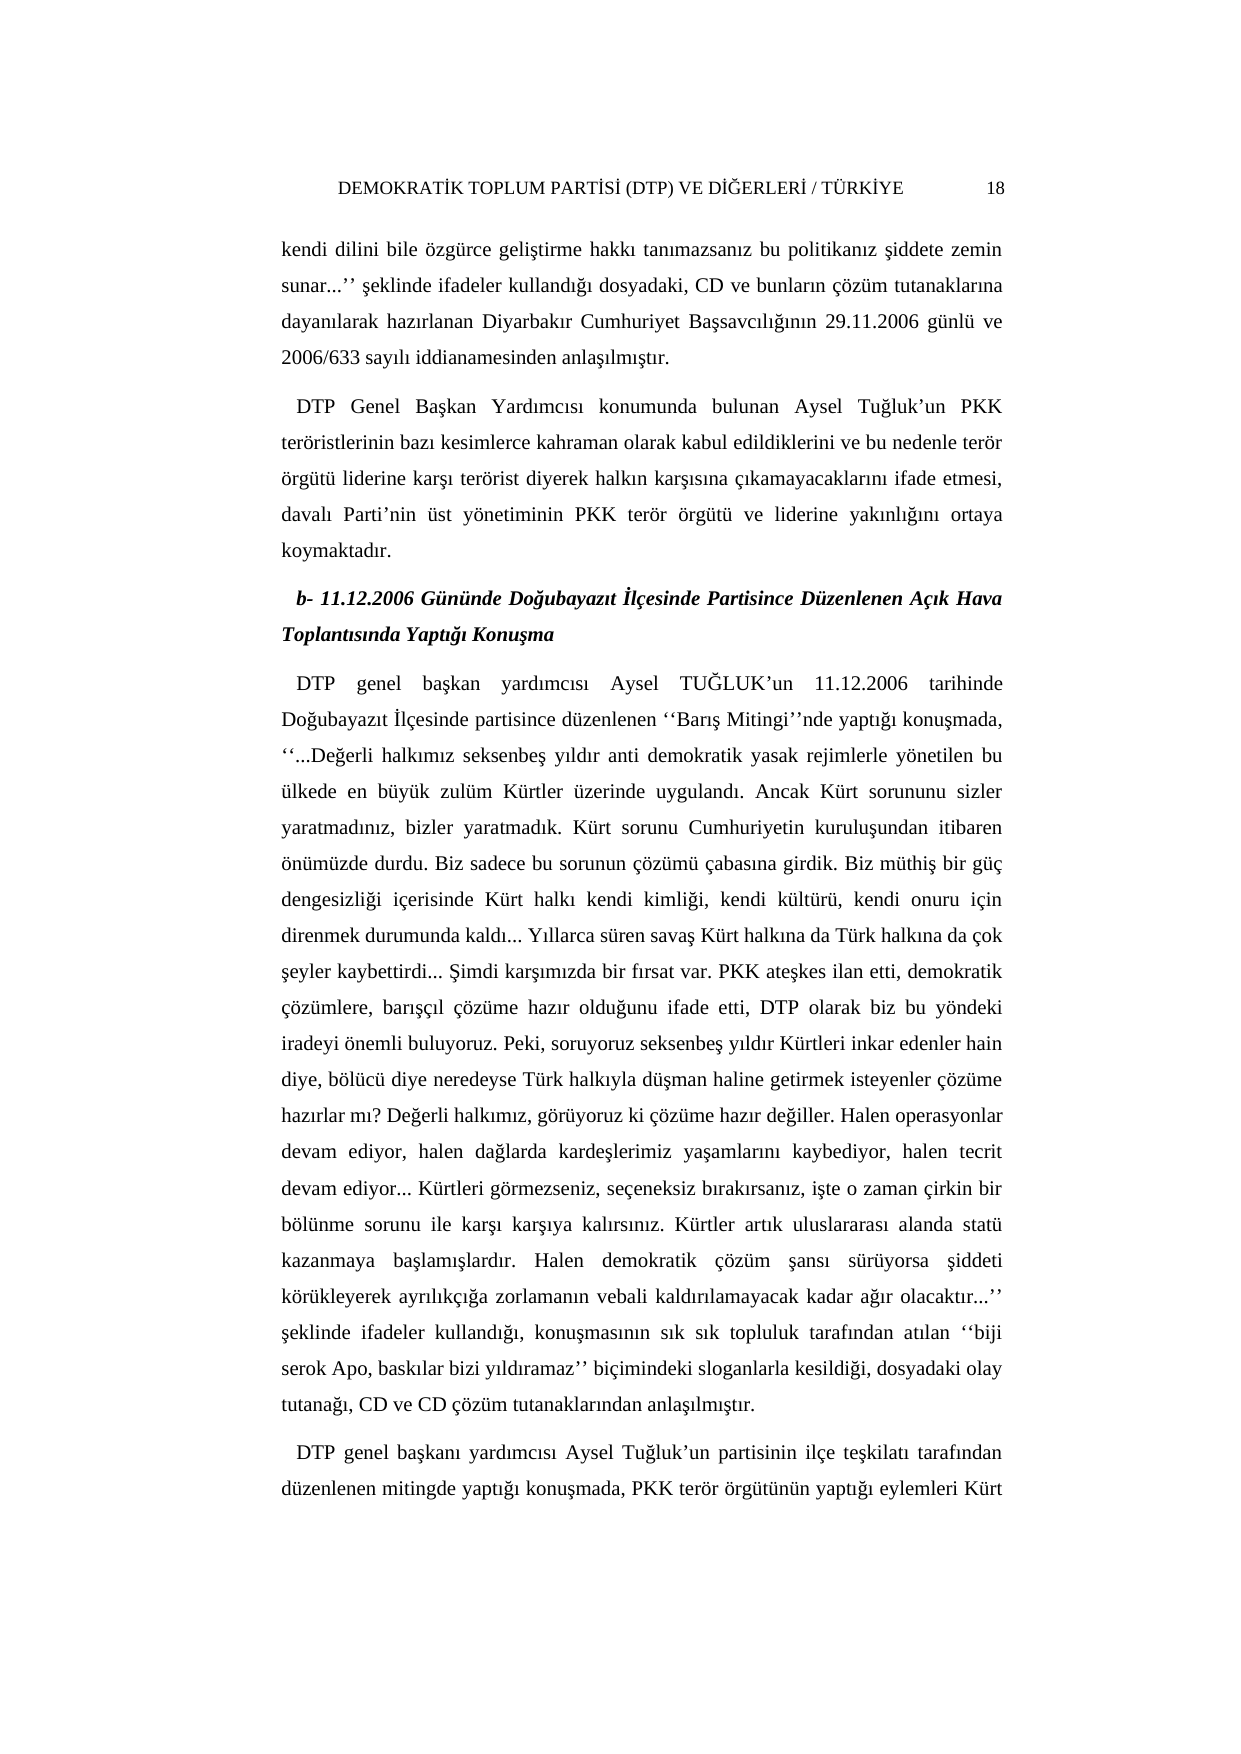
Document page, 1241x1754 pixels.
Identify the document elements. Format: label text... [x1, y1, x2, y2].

text DTP Genel Başkan Yardımcısı konumunda bulunan Aysel Tuğluk’un PKK teröristlerinin bazı kesimlerce kahraman olarak kabul edildiklerini ve bu nedenle terör örgütü liderine karşı terörist diyerek halkın karşısına çıkamayacaklarını ifade etmesi, davalı Parti’nin üst yönetiminin PKK terör örgütü ve liderine yakınlığını ortaya koymaktadır. [281, 393, 1003, 562]
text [281, 237, 1003, 369]
text b- 11.12.2006 Gününde Doğubayazıt İlçesinde Partisince Düzenlenen Açık Hava Toplantısında Yaptığı Konuşma [281, 586, 1003, 646]
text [281, 1440, 1003, 1500]
text DTP genel başkan yardımcısı Aysel TUĞLUK’un 11.12.2006 tarihinde Doğubayazıt İlçesinde partisince düzenlenen ‘‘Barış Mitingi’’nde yaptığı konuşmada, ‘‘...Değerli halkımız seksenbeş yıldır anti demokratik yasak rejimlerle yönetilen bu ülkede en büyük zulüm Kürtler üzerinde uygulandı. Ancak Kürt sorununu sizler yaratmadınız, bizler yaratmadık. Kürt sorunu Cumhuriyetin kuruluşundan itibaren önümüzde durdu. Biz sadece bu sorunun çözümü çabasına girdik. Biz müthiş bir güç dengesizliği içerisinde Kürt halkı kendi kimliği, kendi kültürü, kendi onuru için direnmek durumunda kaldı... Yıllarca süren savaş Kürt halkına da Türk halkına da çok şeyler kaybettirdi... Şimdi karşımızda bir fırsat var. PKK ateşkes ilan etti, demokratik çözümlere, barışçıl çözüme hazır olduğunu ifade etti, DTP olarak biz bu yöndeki iradeyi önemli buluyoruz. Peki, soruyoruz seksenbeş yıldır Kürtleri inkar edenler hain diye, bölücü diye neredeyse Türk halkıyla düşman haline getirmek isteyenler çözüme hazırlar mı? Değerli halkımız, görüyoruz ki çözüme hazır değiller. Halen operasyonlar devam ediyor, halen dağlarda kardeşlerimiz yaşamlarını kaybediyor, halen tecrit devam ediyor... Kürtleri görmezseniz, seçeneksiz bırakırsanız, işte o zaman çirkin bir bölünme sorunu ile karşı karşıya kalırsınız. Kürtler artık uluslararası alanda statü kazanmaya başlamışlardır. Halen demokratik çözüm şansı sürüyorsa şiddeti körükleyerek ayrılıkçığa zorlamanın vebali kaldırılamayacak kadar ağır olacaktır...’’ şeklinde ifadeler kullandığı, konuşmasının sık sık topluluk tarafından atılan ‘‘biji serok Apo, baskılar bizi yıldıramaz’’ biçimindeki sloganlarla kesildiği, dosyadaki olay tutanağı, CD ve CD çözüm tutanaklarından anlaşılmıştır. [281, 671, 1003, 1416]
